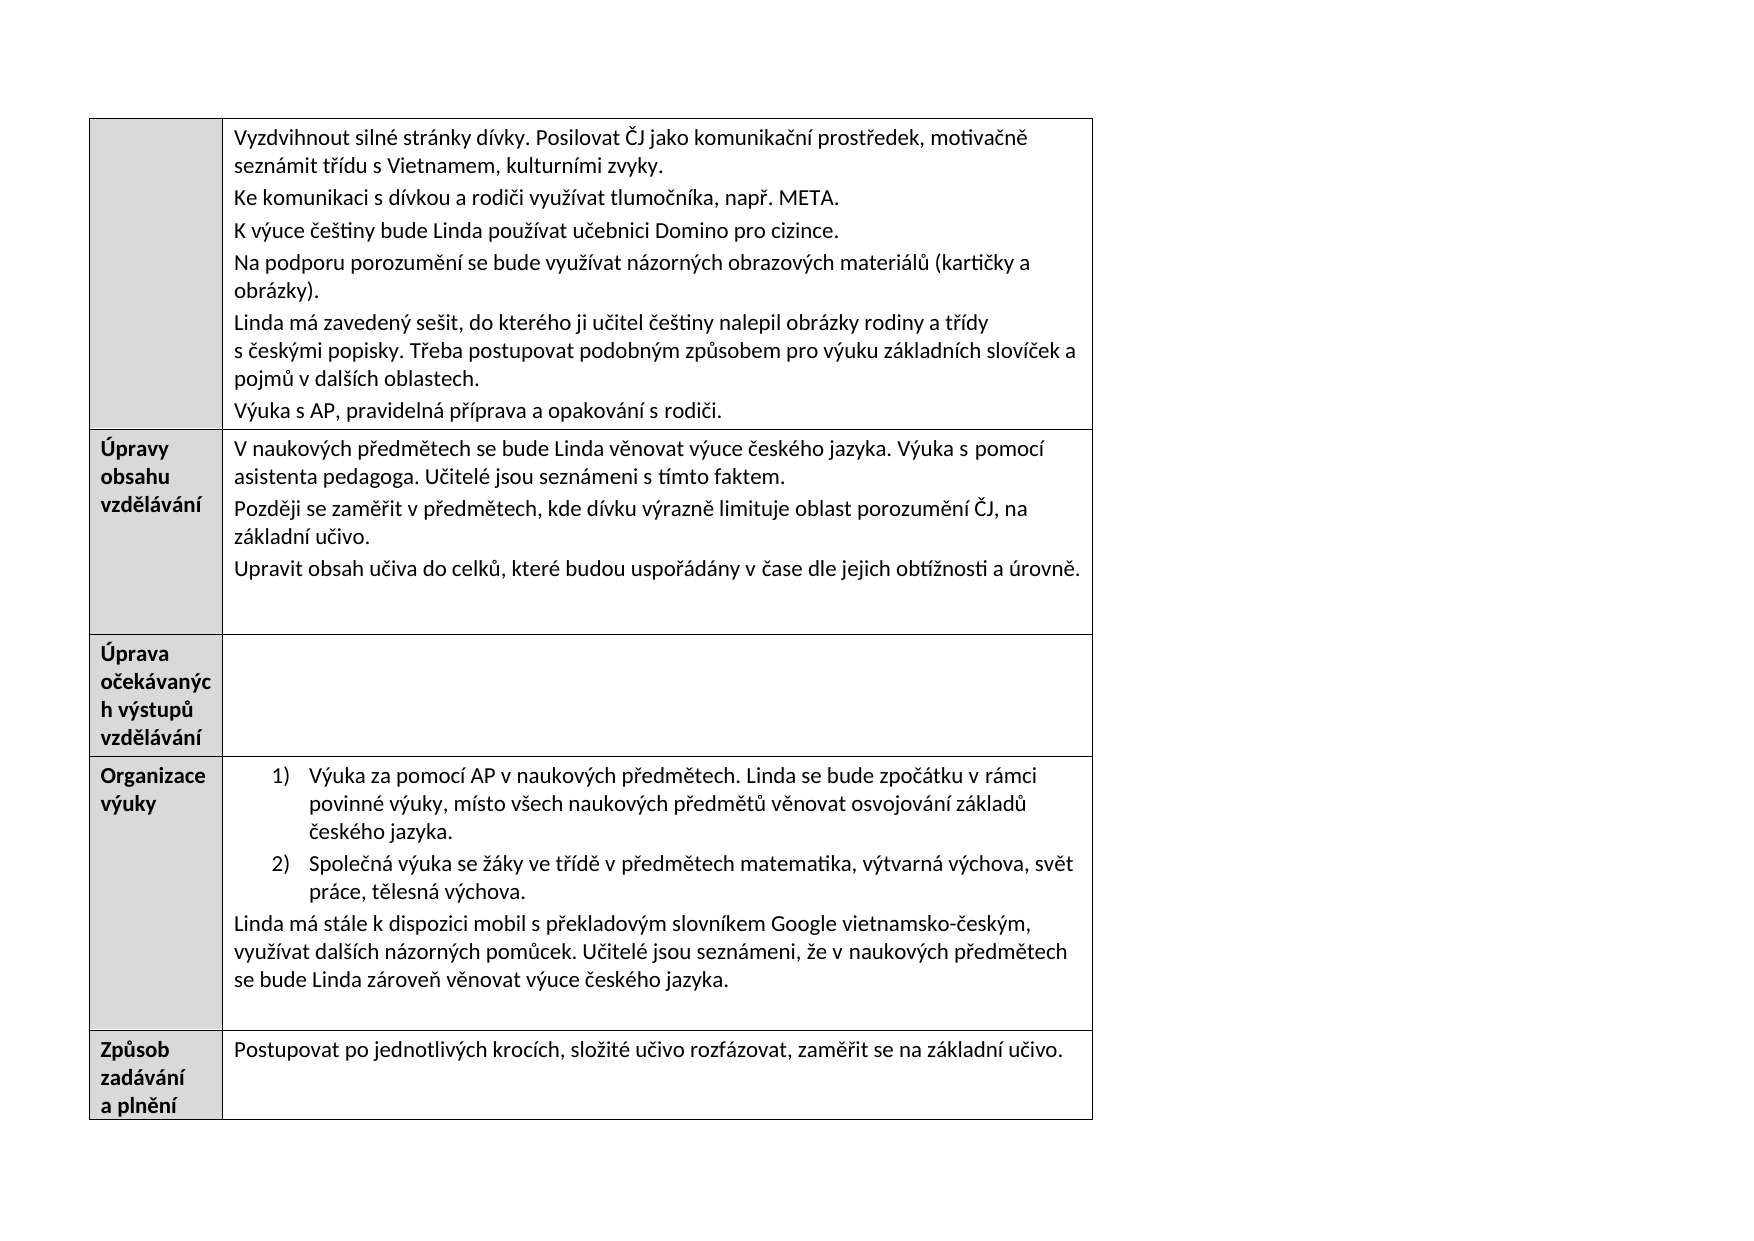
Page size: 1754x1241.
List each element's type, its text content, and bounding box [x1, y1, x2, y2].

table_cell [223, 119, 1092, 428]
table_cell Úpravy obsahu vzdělávání [90, 430, 222, 634]
table_cell [223, 635, 1092, 756]
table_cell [223, 1031, 1092, 1119]
table_cell V naukových předmětech se bude Linda věnovat výuce českého jazyka. Výuka s pomocí asistenta pedagoga. Učitelé jsou seznámeni s tímto faktem. Později se zaměřit v předmětech, kde dívku výrazně limituje oblast porozumění ČJ, na základní učivo. Upravit obsah učiva do celků, které budou uspořádány v čase dle jejich obtížnosti a úrovně. [223, 430, 1092, 634]
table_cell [90, 1031, 222, 1119]
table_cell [90, 119, 222, 428]
table_cell Výuka za pomocí AP v naukových předmětech. Linda se bude zpočátku v rámci povinné výuky, místo všech naukových předmětů věnovat osvojování základů českého jazyka. Společná výuka se žáky ve třídě v předmětech matematika, výtvarná výchova, svět práce, tělesná výchova. Linda má stále k dispozici mobil s překladovým slovníkem Google vietnamsko-českým, využívat dalších názorných pomůcek. Učitelé jsou seznámeni, že v naukových předmětech se bude Linda zároveň věnovat výuce českého jazyka. [223, 757, 1092, 1029]
table_cell Úprava očekávaných výstupů vzdělávání [90, 635, 222, 756]
table_cell Organizace výuky [90, 757, 222, 1029]
